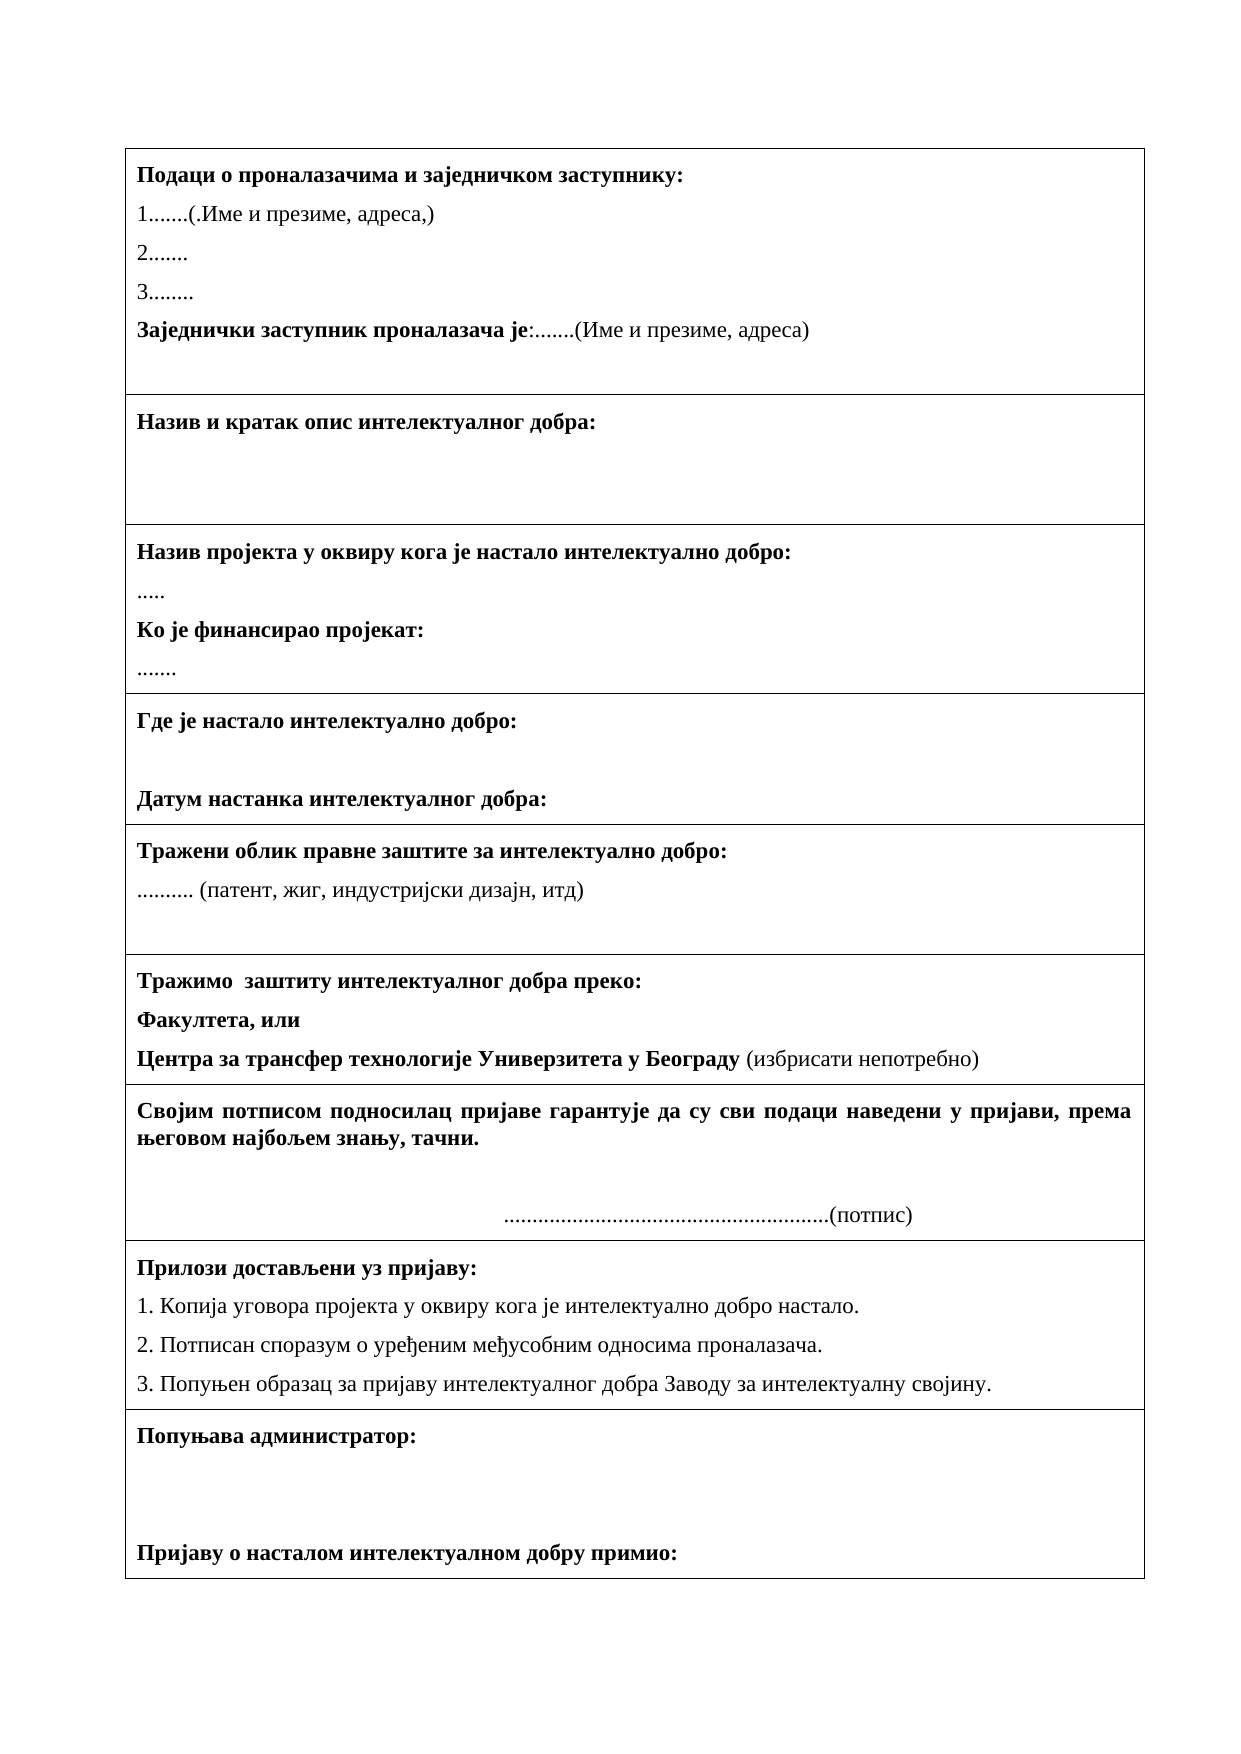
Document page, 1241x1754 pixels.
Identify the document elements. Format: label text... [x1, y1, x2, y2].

table_header Подаци о проналазачима и заједничком заступнику: 1.......(.Име и презиме, адреса,) 2....... 3........ Заједнички заступник проналазача је:.......(Име и презиме, адреса) [126, 149, 1144, 394]
table_cell Прилози достављени уз пријаву: 1. Копија уговора пројекта у оквиру кога је интелектуално добро настало. 2. Потписан споразум о уређеним међусобним односима проналазача. 3. Попуњен образац за пријаву интелектуалног добра Заводу за интелектуалну својину. [126, 1241, 1144, 1409]
table_cell Тражимо заштиту интелектуалног добра преко: Факултета, или Центра за трансфер технологије Универзитета у Београду (избрисати непотребно) [126, 955, 1144, 1084]
table_cell Тражени облик правне заштите за интелектуално добро: .......... (патент, жиг, индустријски дизајн, итд) [126, 825, 1144, 953]
table_cell Назив и кратак опис интелектуалног добра: [126, 395, 1144, 524]
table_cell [126, 1410, 1144, 1578]
table_cell Где је настало интелектуално добро: Датум настанка интелектуалног добра: [126, 694, 1144, 823]
table_cell Назив пројекта у оквиру кога је настало интелектуално добро: ..... Ко је финансирао пројекат: ....... [126, 525, 1144, 693]
table_cell Својим потписом подносилац пријаве гарантује да су сви подаци наведени у пријави, према његовом најбољем знању, тачни. .........................................................(потпис) [126, 1085, 1144, 1240]
